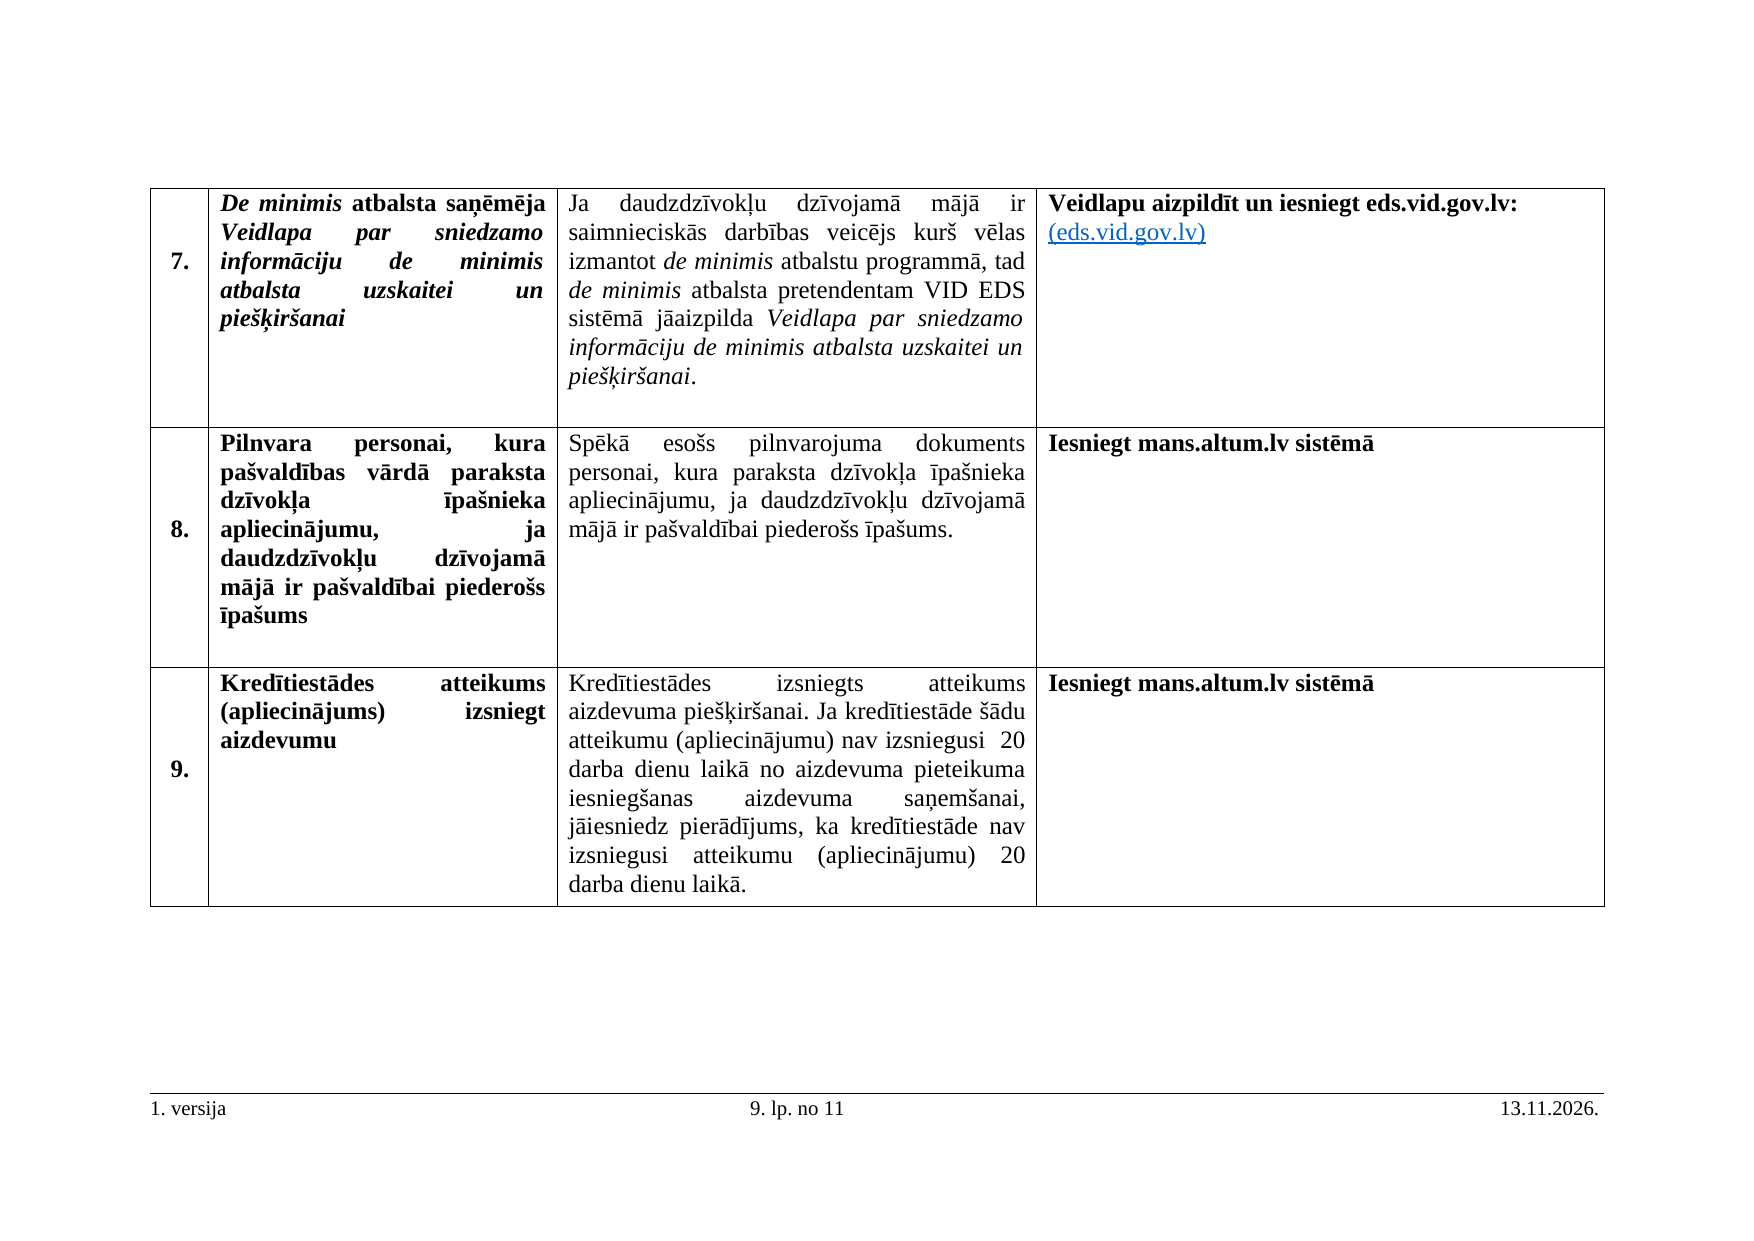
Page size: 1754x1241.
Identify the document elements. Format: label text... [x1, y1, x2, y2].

table_cell De minimis atbalsta saņēmēja Veidlapa par sniedzamo informāciju de minimis atbalsta uzskaitei un piešķiršanai [209, 189, 557, 427]
table_cell 7. [151, 189, 208, 427]
table_cell 8. [151, 428, 208, 667]
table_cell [1037, 668, 1604, 906]
table_cell Veidlapu aizpildīt un iesniegt eds.vid.gov.lv: (eds.vid.gov.lv) [1037, 189, 1604, 427]
table_cell Kredītiestādes atteikums (apliecinājums) izsniegt aizdevumu [209, 668, 557, 906]
table_cell 9. [151, 668, 208, 906]
table_cell Iesniegt mans.altum.lv sistēmā [1037, 428, 1604, 667]
table_cell Kredītiestādes izsniegts atteikums aizdevuma piešķiršanai. Ja kredītiestāde šādu atteikumu (apliecinājumu) nav izsniegusi 20 darba dienu laikā no aizdevuma pieteikuma iesniegšanas aizdevuma saņemšanai, jāiesniedz pierādījums, ka kredītiestāde nav izsniegusi atteikumu (apliecinājumu) 20 darba dienu laikā. [558, 668, 1036, 906]
table_cell Ja daudzdzīvokļu dzīvojamā mājā ir saimnieciskās darbības veicējs kurš vēlas izmantot de minimis atbalstu programmā, tad de minimis atbalsta pretendentam VID EDS sistēmā jāaizpilda Veidlapa par sniedzamo informāciju de minimis atbalsta uzskaitei un piešķiršanai. [558, 189, 1036, 427]
table_cell Spēkā esošs pilnvarojuma dokuments personai, kura paraksta dzīvokļa īpašnieka apliecinājumu, ja daudzdzīvokļu dzīvojamā mājā ir pašvaldībai piederošs īpašums. [558, 428, 1036, 667]
table_cell Pilnvara personai, kura pašvaldības vārdā paraksta dzīvokļa īpašnieka apliecinājumu, ja daudzdzīvokļu dzīvojamā mājā ir pašvaldībai piederošs īpašums [209, 428, 557, 667]
